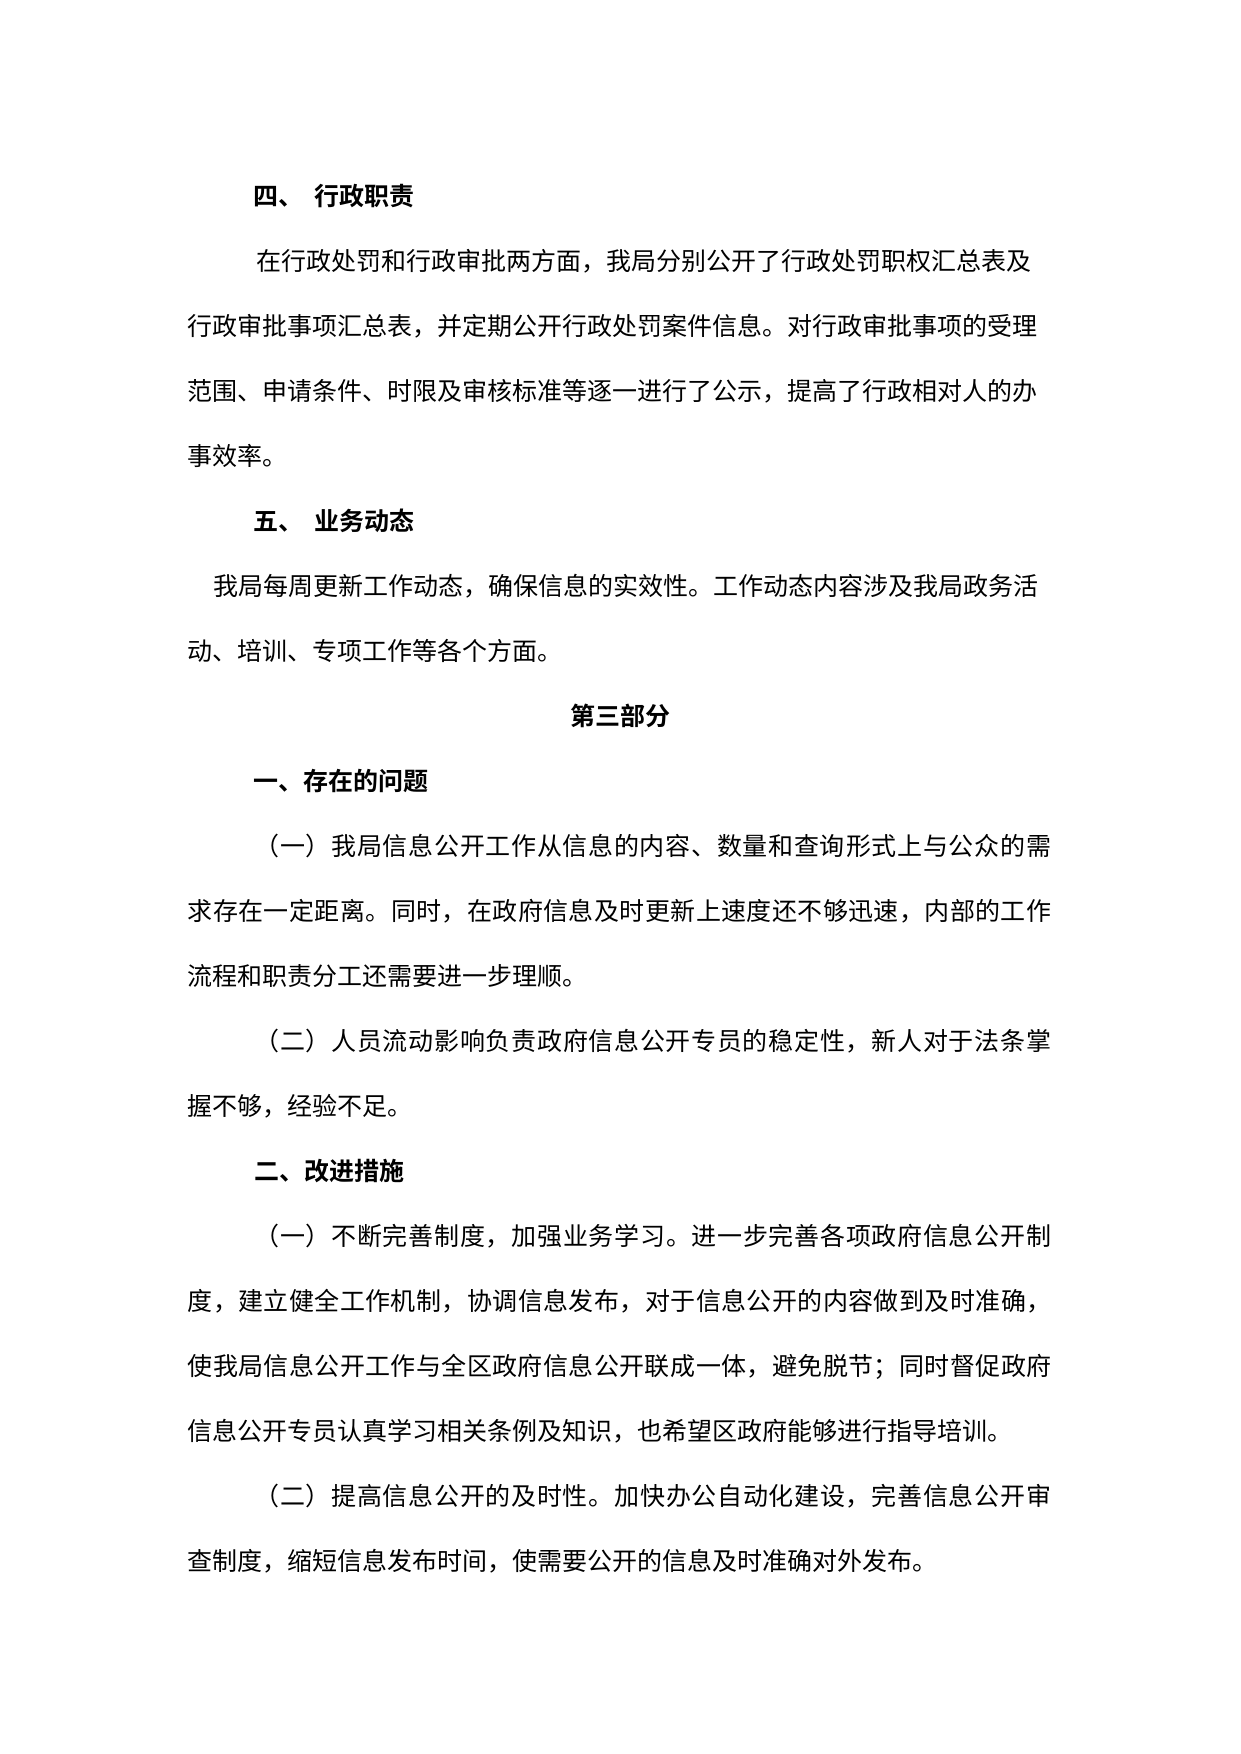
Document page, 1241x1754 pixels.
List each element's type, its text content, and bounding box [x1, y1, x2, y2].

text 在行政处罚和行政审批两方面，我局分别公开了行政处罚职权汇总表及行政审批事项汇总表，并定期公开行政处罚案件信息。对行政审批事项的受理范围、申请条件、时限及审核标准等逐一进行了公示，提高了行政相对人的办事效率。 [187, 227, 1053, 487]
text （一）我局信息公开工作从信息的内容、数量和查询形式上与公众的需求存在一定距离。同时，在政府信息及时更新上速度还不够迅速，内部的工作流程和职责分工还需要进一步理顺。 [187, 812, 1053, 1007]
text 第三部分 [187, 682, 1053, 747]
text 我局每周更新工作动态，确保信息的实效性。工作动态内容涉及我局政务活动、培训、专项工作等各个方面。 [187, 552, 1053, 682]
text （二）人员流动影响负责政府信息公开专员的稳定性，新人对于法条掌握不够，经验不足。 [187, 1007, 1053, 1137]
text 一、存在的问题 [187, 747, 1053, 812]
text 五、 业务动态 [253, 487, 1053, 552]
text 二、改进措施 [187, 1137, 1053, 1202]
text 四、 行政职责 [253, 162, 1053, 227]
text （二）提高信息公开的及时性。加快办公自动化建设，完善信息公开审查制度，缩短信息发布时间，使需要公开的信息及时准确对外发布。 [187, 1462, 1053, 1592]
text （一）不断完善制度，加强业务学习。进一步完善各项政府信息公开制度，建立健全工作机制，协调信息发布，对于信息公开的内容做到及时准确，使我局信息公开工作与全区政府信息公开联成一体，避免脱节；同时督促政府信息公开专员认真学习相关条例及知识，也希望区政府能够进行指导培训。 [187, 1202, 1053, 1462]
